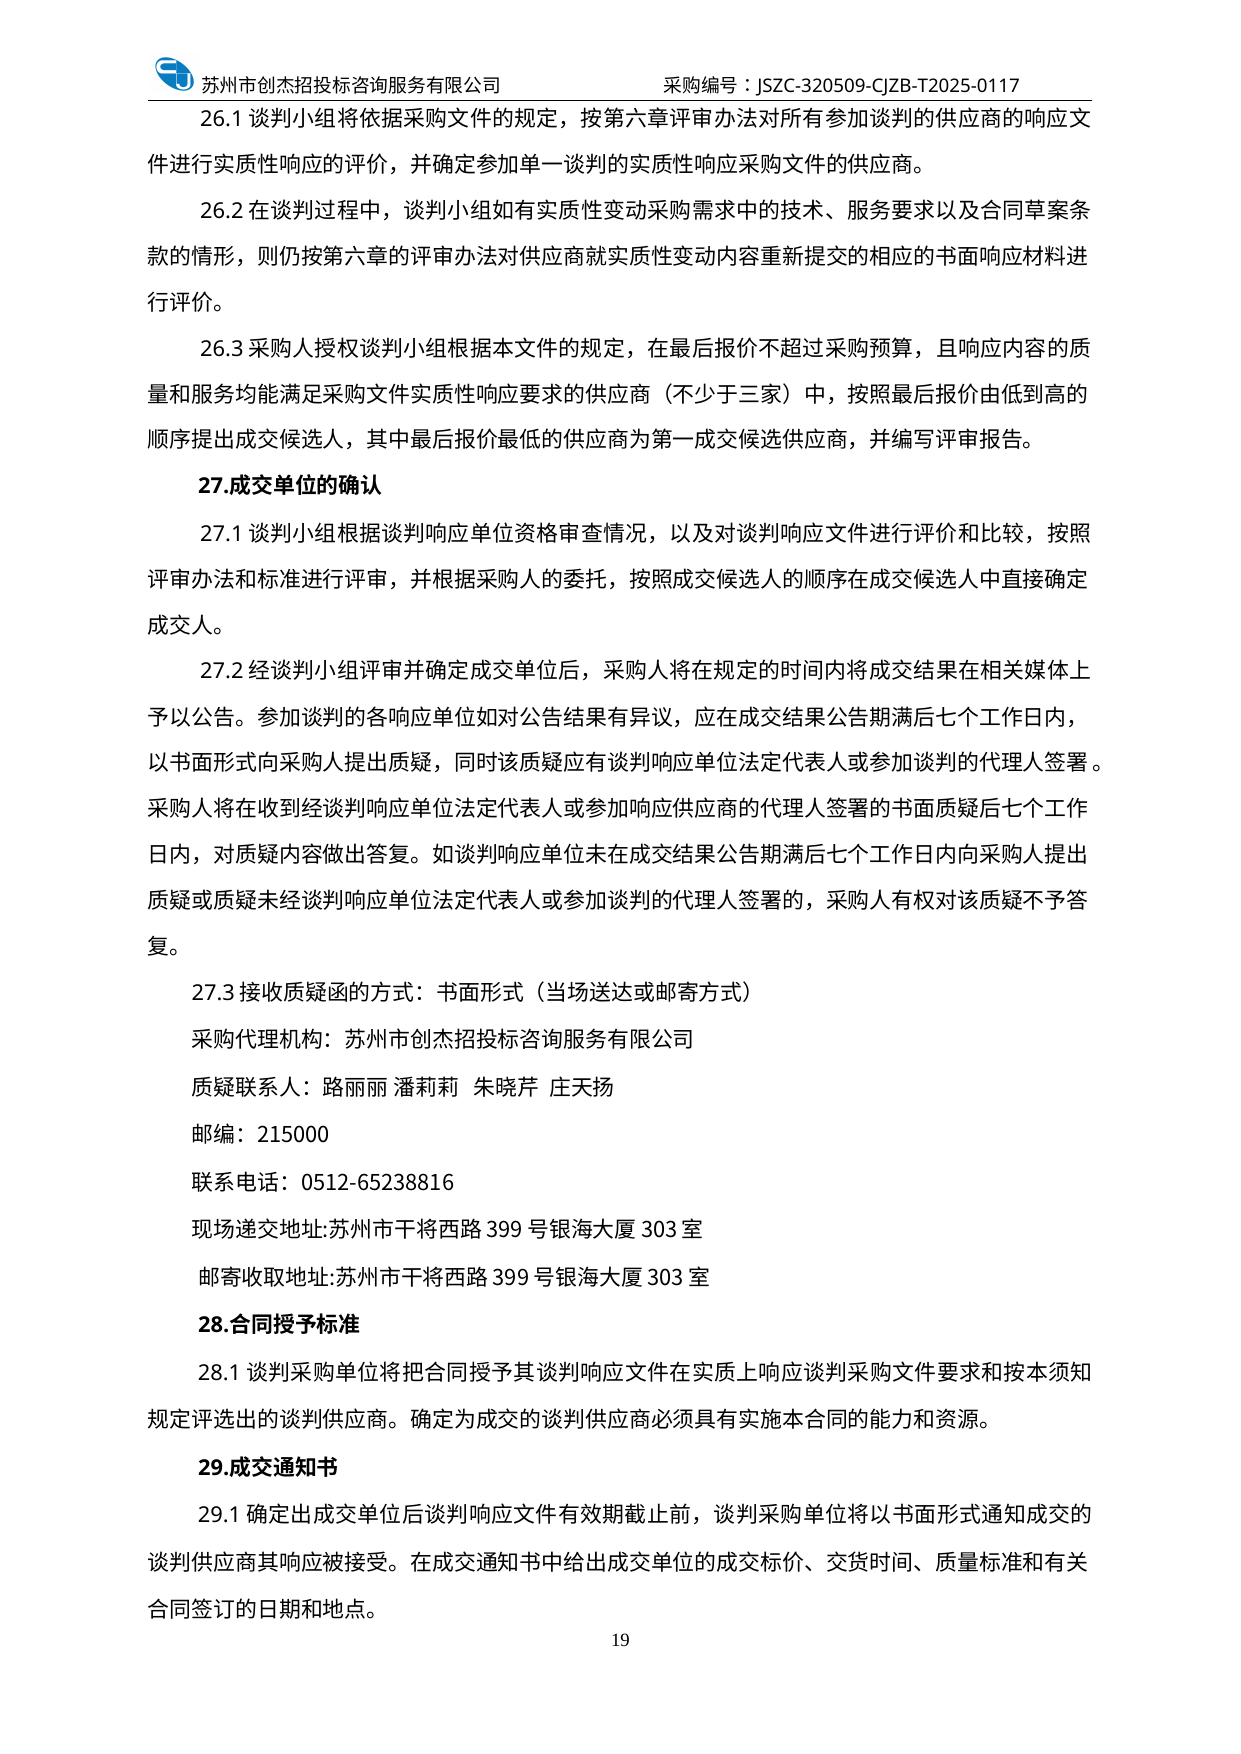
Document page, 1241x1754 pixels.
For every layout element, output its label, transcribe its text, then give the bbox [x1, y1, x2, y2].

text 联系电话：0512-65238816 [148, 1164, 1092, 1196]
text 26.3采购人授权谈判小组根据本文件的规定，在最后报价不超过采购预算，且响应内容的质量和服务均能满足采购文件实质性响应要求的供应商（不少于三家）中，按照最后报价由低到高的顺序提出成交候选人，其中最后报价最低的供应商为第一成交候选供应商，并编写评审报告。 [148, 331, 1092, 454]
text 27.成交单位的确认 [148, 468, 1092, 500]
text 质疑联系人：路丽丽 潘莉莉 朱晓芹 庄天扬 [148, 1069, 1092, 1101]
text 28.1谈判采购单位将把合同授予其谈判响应文件在实质上响应谈判采购文件要求和按本须知规定评选出的谈判供应商。确定为成交的谈判供应商必须具有实施本合同的能力和资源。 [148, 1355, 1092, 1434]
text 邮寄收取地址:苏州市干将西路399号银海大厦303室 [148, 1259, 1092, 1291]
text 27.2经谈判小组评审并确定成交单位后，采购人将在规定的时间内将成交结果在相关媒体上予以公告。参加谈判的各响应单位如对公告结果有异议，应在成交结果公告期满后七个工作日内，以书面形式向采购人提出质疑，同时该质疑应有谈判响应单位法定代表人或参加谈判的代理人签署。采购人将在收到经谈判响应单位法定代表人或参加响应供应商的代理人签署的书面质疑后七个工作日内，对质疑内容做出答复。如谈判响应单位未在成交结果公告期满后七个工作日内向采购人提出质疑或质疑未经谈判响应单位法定代表人或参加谈判的代理人签署的，采购人有权对该质疑不予答复。 [148, 653, 1092, 960]
picture [147, 53, 201, 93]
text 26.1谈判小组将依据采购文件的规定，按第六章评审办法对所有参加谈判的供应商的响应文件进行实质性响应的评价，并确定参加单一谈判的实质性响应采购文件的供应商。 [148, 101, 1092, 179]
text 29.成交通知书 [148, 1450, 1092, 1482]
text 26.2在谈判过程中，谈判小组如有实质性变动采购需求中的技术、服务要求以及合同草案条款的情形，则仍按第六章的评审办法对供应商就实质性变动内容重新提交的相应的书面响应材料进行评价。 [148, 193, 1092, 317]
text 邮编：215000 [148, 1117, 1092, 1149]
text 27.3接收质疑函的方式：书面形式（当场送达或邮寄方式） [148, 974, 1092, 1006]
text 采购代理机构：苏州市创杰招投标咨询服务有限公司 [148, 1022, 1092, 1054]
text 29.1确定出成交单位后谈判响应文件有效期截止前，谈判采购单位将以书面形式通知成交的谈判供应商其响应被接受。在成交通知书中给出成交单位的成交标价、交货时间、质量标准和有关合同签订的日期和地点。 [148, 1497, 1092, 1624]
text 28.合同授予标准 [148, 1307, 1092, 1339]
text 27.1谈判小组根据谈判响应单位资格审查情况，以及对谈判响应文件进行评价和比较，按照评审办法和标准进行评审，并根据采购人的委托，按照成交候选人的顺序在成交候选人中直接确定成交人。 [148, 516, 1092, 639]
text 现场递交地址:苏州市干将西路399号银海大厦303室 [148, 1212, 1092, 1244]
